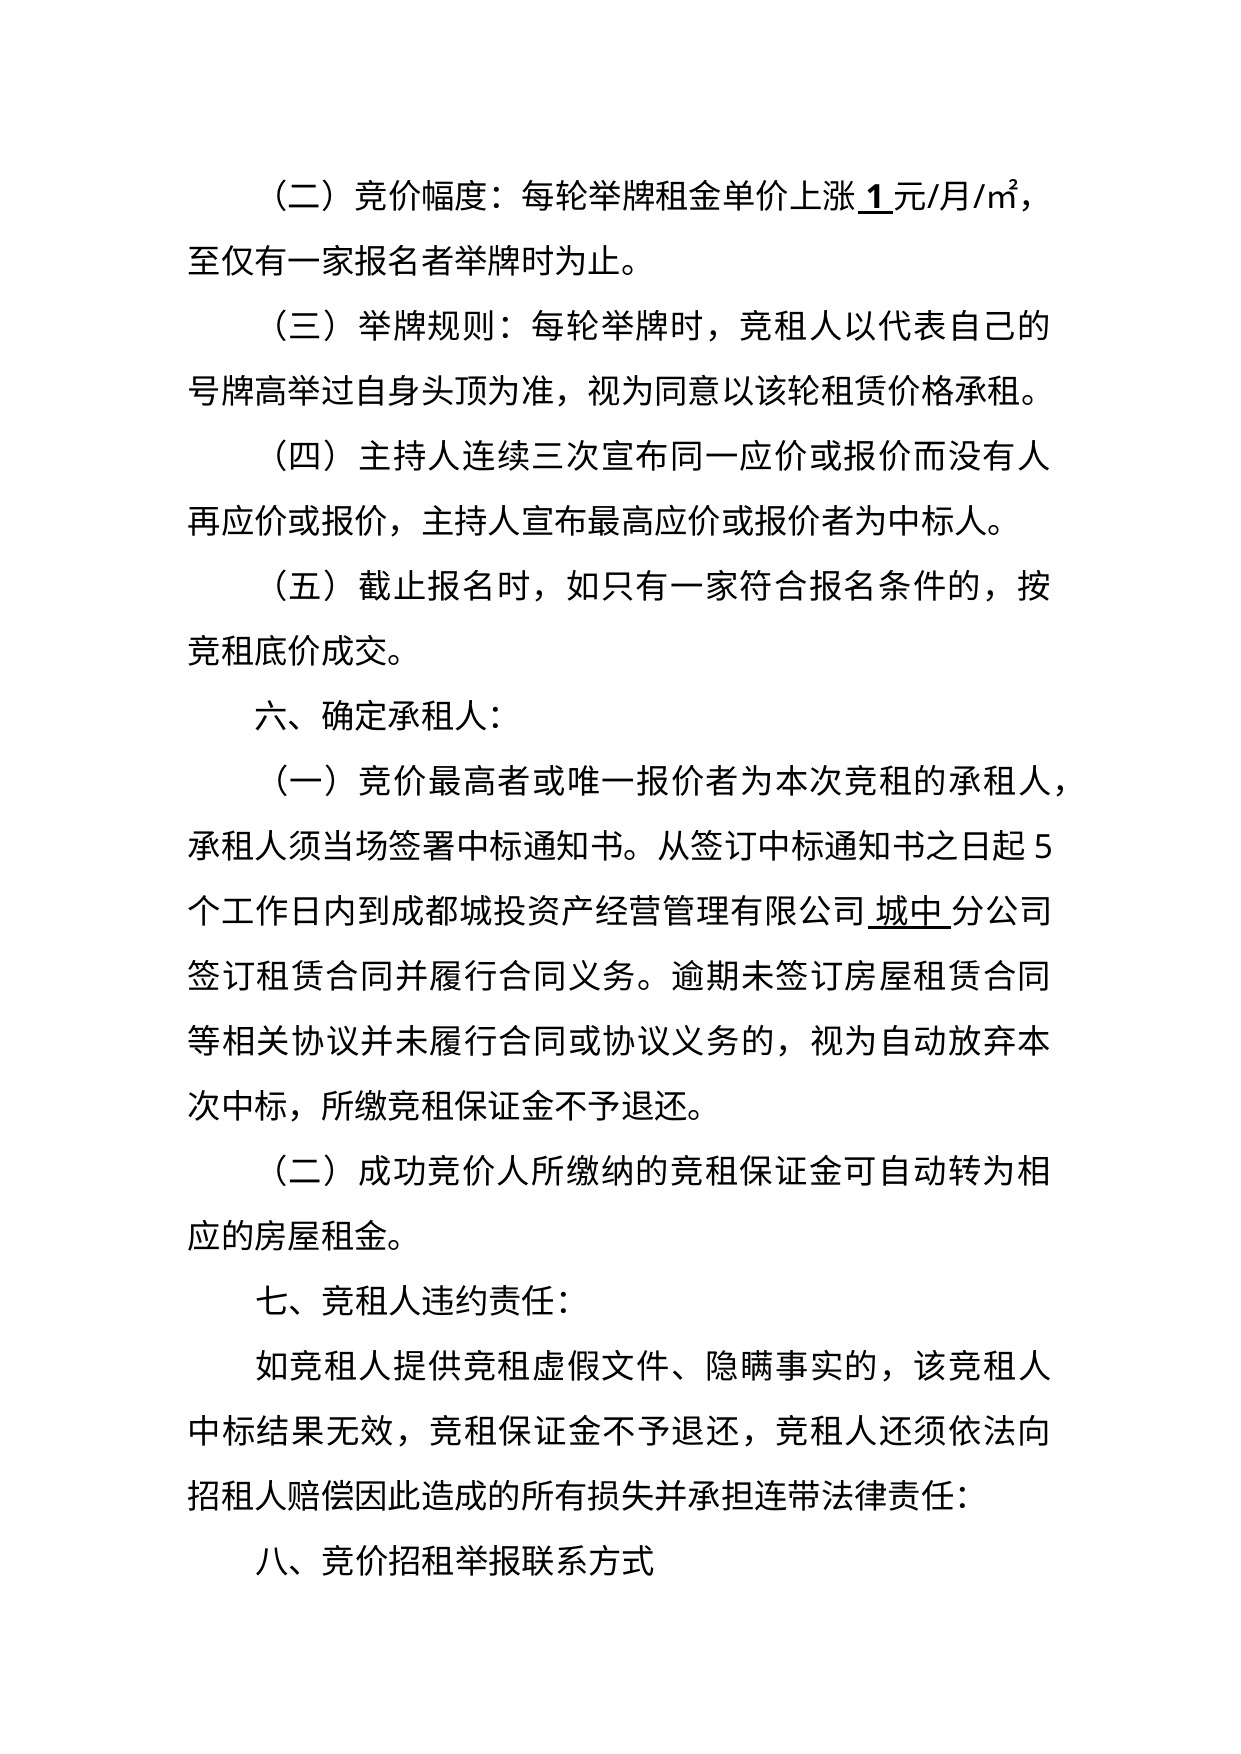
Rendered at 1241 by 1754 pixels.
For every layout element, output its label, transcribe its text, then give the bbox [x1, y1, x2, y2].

text 如竞租人提供竞租虚假文件、隐瞒事实的，该竞租人中标结果无效，竞租保证金不予退还，竞租人还须依法向招租人赔偿因此造成的所有损失并承担连带法律责任： [187, 1332, 1053, 1527]
text 八、竞价招租举报联系方式 [187, 1527, 1053, 1592]
text （四）主持人连续三次宣布同一应价或报价而没有人再应价或报价，主持人宣布最高应价或报价者为中标人。 [187, 422, 1053, 552]
text （三）举牌规则：每轮举牌时，竞租人以代表自己的号牌高举过自身头顶为准，视为同意以该轮租赁价格承租。 [187, 292, 1053, 422]
text （五）截止报名时，如只有一家符合报名条件的，按竞租底价成交。 [187, 552, 1053, 682]
text （一）竞价最高者或唯一报价者为本次竞租的承租人，承租人须当场签署中标通知书。从签订中标通知书之日起5个工作日内到成都城投资产经营管理有限公司 城中 分公司签订租赁合同并履行合同义务。逾期未签订房屋租赁合同等相关协议并未履行合同或协议义务的，视为自动放弃本次中标，所缴竞租保证金不予退还。 [187, 747, 1053, 1137]
text 七、竞租人违约责任： [187, 1267, 1053, 1332]
text 六、确定承租人： [187, 682, 1053, 747]
text （二）竞价幅度：每轮举牌租金单价上涨 1 元/月/㎡，至仅有一家报名者举牌时为止。 [187, 162, 1053, 292]
text （二）成功竞价人所缴纳的竞租保证金可自动转为相应的房屋租金。 [187, 1137, 1053, 1267]
